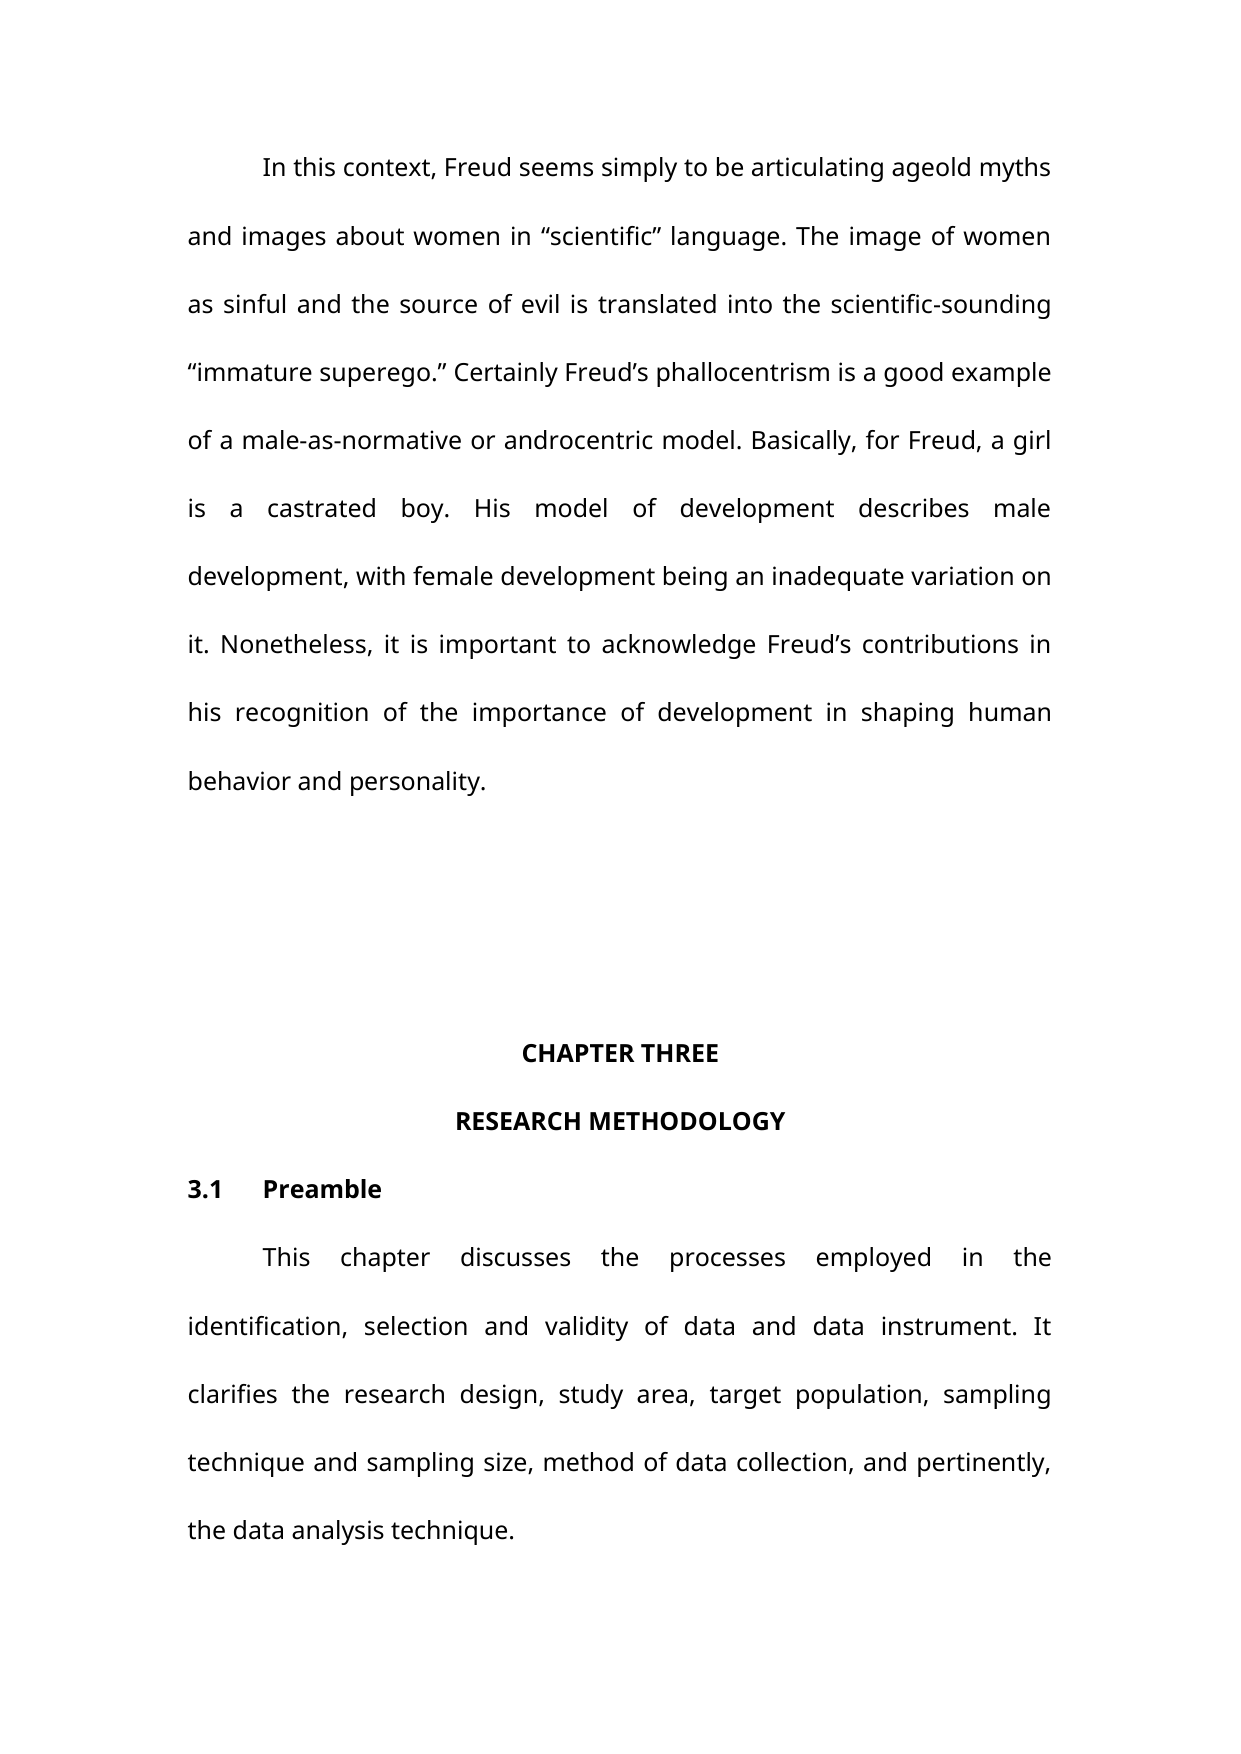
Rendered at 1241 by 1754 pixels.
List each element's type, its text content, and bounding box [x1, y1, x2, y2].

list In this context, Freud seems simply to be articulating ageold myths and images about women in “scientific” language. The image of women as sinful and the source of evil is translated into the scientific-sounding “immature superego.” Certainly Freud’s phallocentrism is a good example of a male-as-normative or androcentric model. Basically, for Freud, a girl is a castrated boy. His model of development describes male development, with female development being an inadequate variation on it. Nonetheless, it is important to acknowledge Freud’s contributions in his recognition of the importance of development in shaping human behavior and personality. [187, 150, 1053, 797]
text RESEARCH METHODOLOGY [187, 1104, 1053, 1138]
text CHAPTER THREE [187, 1036, 1053, 1070]
text This chapter discusses the processes employed in the identification, selection and validity of data and data instrument. It clarifies the research design, study area, target population, sampling technique and sampling size, method of data collection, and pertinently, the data analysis technique. [187, 1240, 1053, 1547]
text 3.1 Preamble [187, 1172, 1053, 1206]
